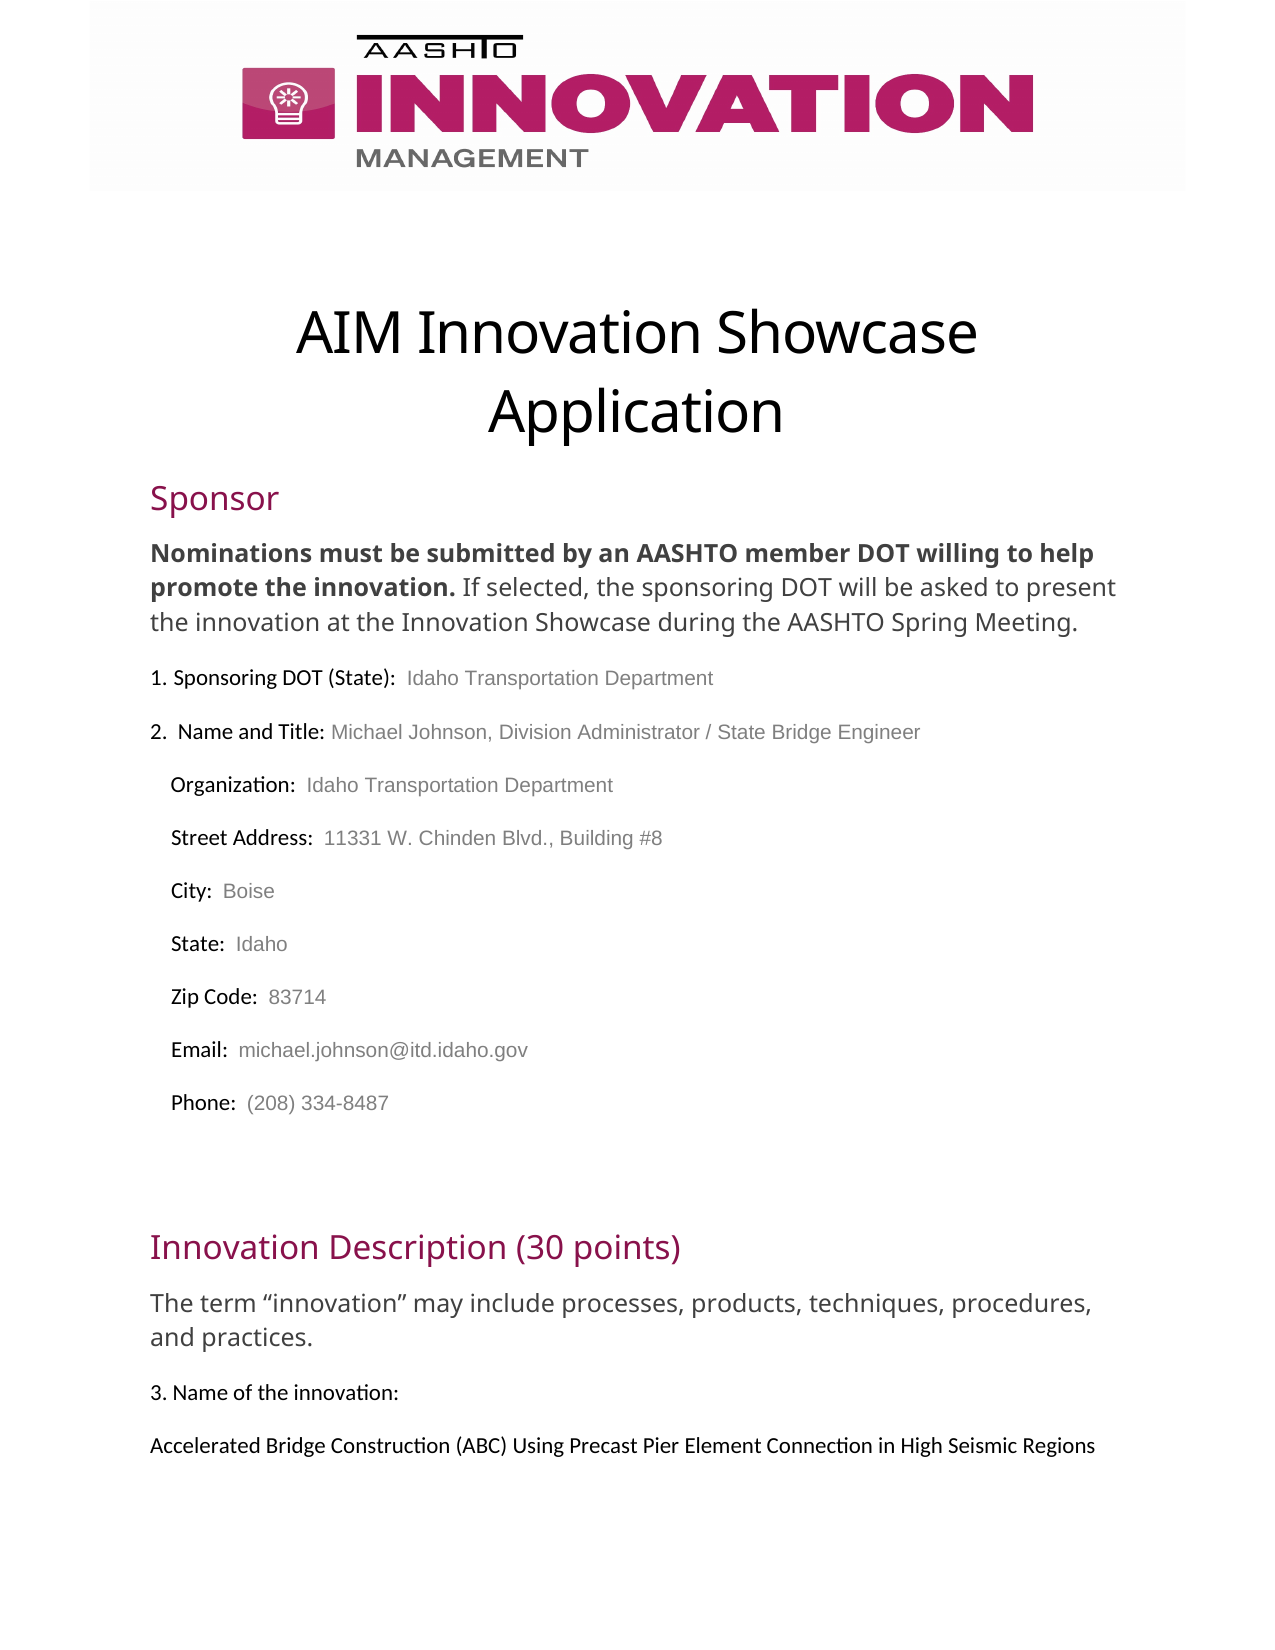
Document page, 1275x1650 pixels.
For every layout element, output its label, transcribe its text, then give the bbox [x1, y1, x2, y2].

text Nominations must be submitted by an AASHTO member DOT willing to help promote the innovation. If selected, the sponsoring DOT will be asked to present the innovation at the Innovation Showcase during the AASHTO Spring Meeting. [150, 536, 1125, 638]
text 2. Name and Title: [150, 717, 1125, 745]
text Street Address: [150, 823, 1125, 851]
text Email: [150, 1035, 1125, 1063]
picture [89, 1, 1186, 191]
text 1. Sponsoring DOT (State): [150, 663, 1125, 691]
text City: [150, 876, 1125, 904]
text AIM Innovation Showcase Application [150, 291, 1125, 449]
text Phone: [150, 1088, 1125, 1116]
text Zip Code: [150, 982, 1125, 1010]
text State: [150, 929, 1125, 957]
text 3. Name of the innovation: [150, 1378, 1125, 1406]
text The term “innovation” may include processes, products, techniques, procedures, and practices. [150, 1285, 1125, 1353]
subtitle Sponsor [150, 474, 1125, 520]
subtitle Innovation Description (30 points) [150, 1224, 1125, 1269]
text Organization: [150, 770, 1125, 798]
